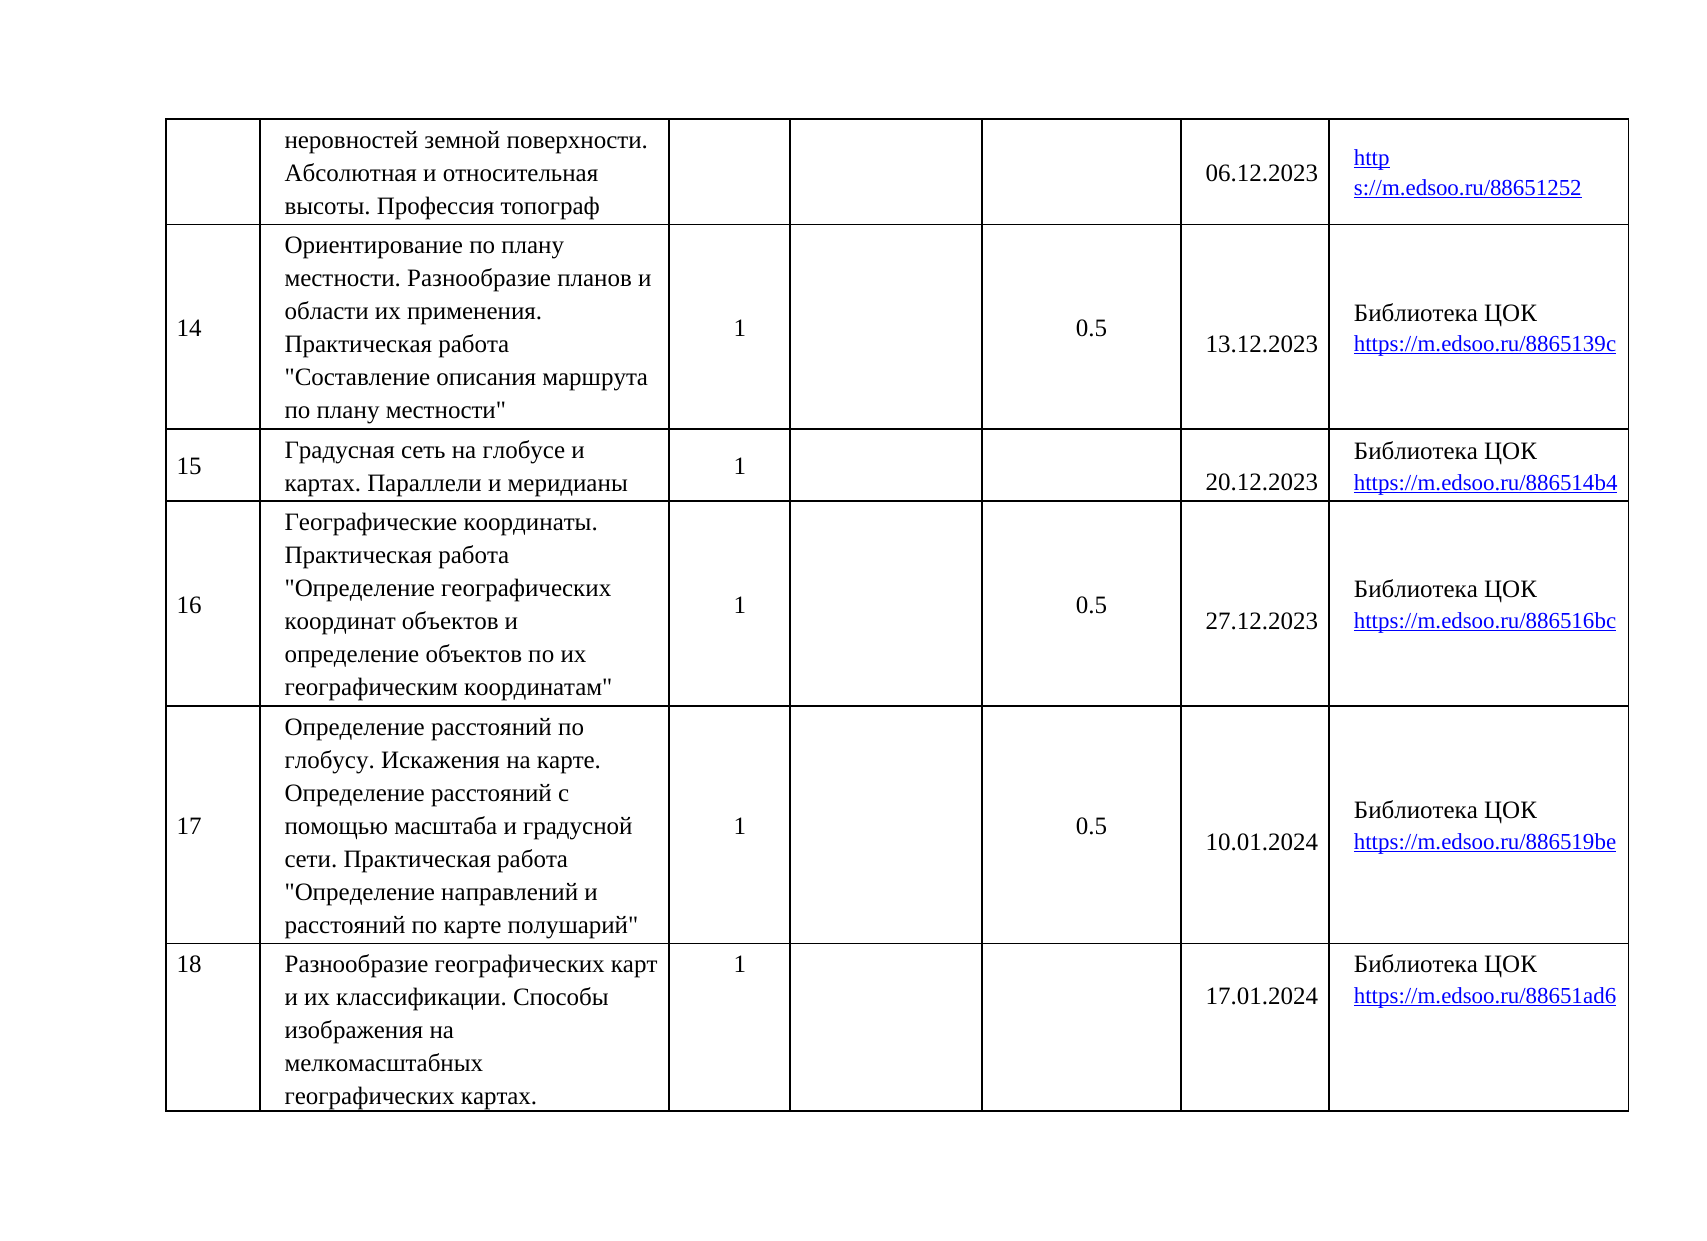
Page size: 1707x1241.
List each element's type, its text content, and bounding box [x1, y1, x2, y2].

table_cell 0.5 [983, 502, 1180, 705]
table_cell 13.12.2023 [1182, 225, 1328, 428]
table_cell 1 [670, 120, 789, 223]
table_cell Географические координаты. Практическая работа "Определение географических координат объектов и определение объектов по их географическим координатам" [261, 502, 668, 705]
table_cell [791, 707, 981, 942]
table_cell 06.12.2023 [1182, 120, 1328, 223]
table_cell 1 [670, 944, 789, 1110]
table_cell Библиотека ЦОК https://m.edsoo.ru/886516bc [1330, 502, 1628, 705]
table_cell 15 [167, 430, 259, 500]
table_cell [791, 430, 981, 500]
table_cell 1 [670, 707, 789, 942]
table_cell [791, 120, 981, 223]
table_cell 18 [167, 944, 259, 1110]
table_cell Библиотека ЦОК https://m.edsoo.ru/8865139c [1330, 225, 1628, 428]
table_cell [983, 430, 1180, 500]
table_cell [1330, 944, 1628, 1110]
table_cell 14 [167, 225, 259, 428]
table_cell 20.12.2023 [1182, 430, 1328, 500]
table_cell [791, 944, 981, 1110]
table_cell Библиотека ЦОК https://m.edsoo.ru/886519be [1330, 707, 1628, 942]
table_cell [983, 120, 1180, 223]
table_cell 17 [167, 707, 259, 942]
table_cell 1 [670, 430, 789, 500]
table_cell 17.01.2024 [1182, 944, 1328, 1110]
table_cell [1330, 120, 1628, 223]
table_cell [983, 944, 1180, 1110]
table_cell Определение расстояний по глобусу. Искажения на карте. Определение расстояний с помощью масштаба и градусной сети. Практическая работа "Определение направлений и расстояний по карте полушарий" [261, 707, 668, 942]
table_cell Библиотека ЦОК https://m.edsoo.ru/886514b4 [1330, 430, 1628, 500]
table_cell 16 [167, 502, 259, 705]
table_cell [791, 225, 981, 428]
table_cell Градусная сеть на глобусе и картах. Параллели и меридианы [261, 430, 668, 500]
table_cell 27.12.2023 [1182, 502, 1328, 705]
table_cell [791, 502, 981, 705]
table_cell Ориентирование по плану местности. Разнообразие планов и области их применения. Практическая работа "Составление описания маршрута по плану местности" [261, 225, 668, 428]
table_cell 1 [670, 502, 789, 705]
table_cell 0.5 [983, 225, 1180, 428]
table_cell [261, 120, 668, 223]
table_cell 13 [167, 120, 259, 223]
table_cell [261, 944, 668, 1110]
table_cell 1 [670, 225, 789, 428]
table_cell 0.5 [983, 707, 1180, 942]
table_cell 10.01.2024 [1182, 707, 1328, 942]
